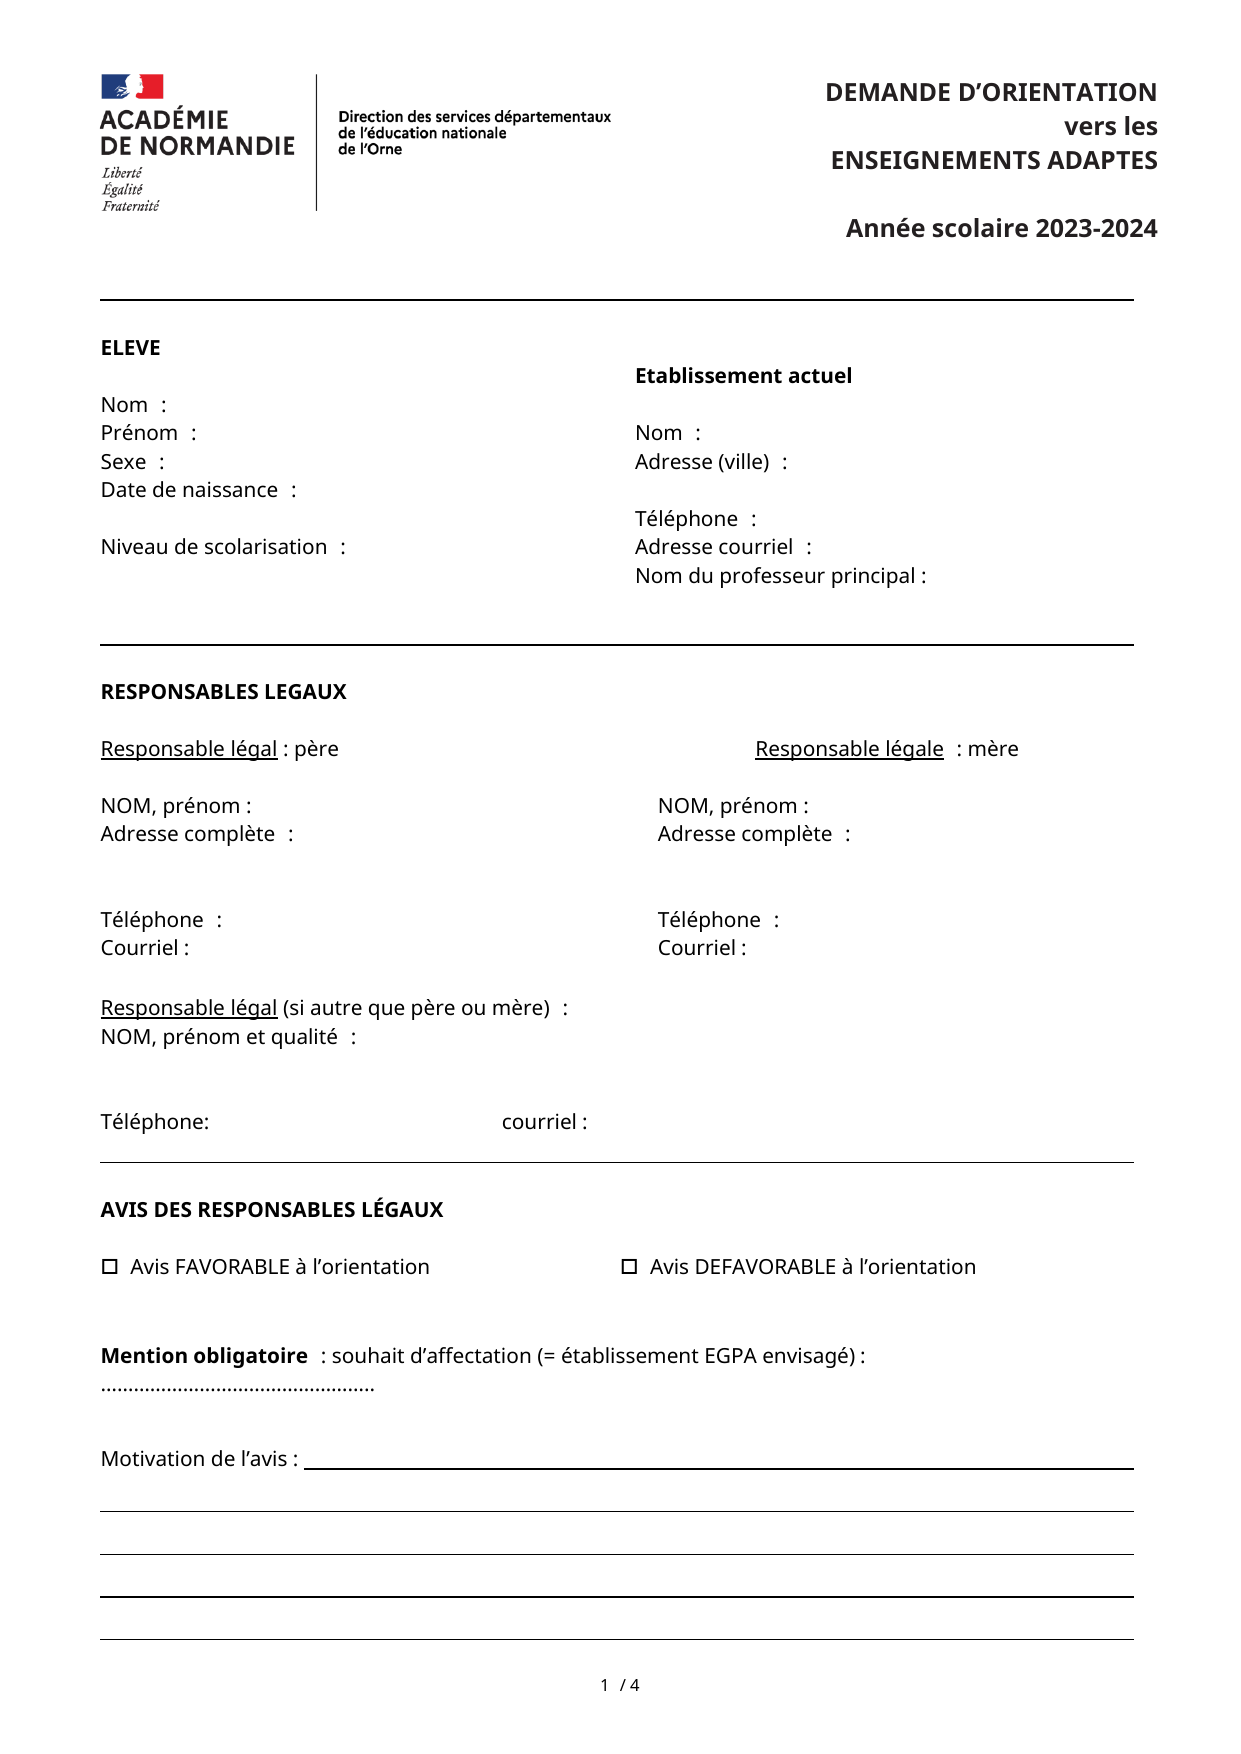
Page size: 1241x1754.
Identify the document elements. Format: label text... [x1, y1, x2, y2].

text Date de naissance : [100, 475, 605, 504]
text Adresse (ville) : [635, 447, 1140, 475]
picture [99, 74, 611, 211]
text Niveau de scolarisation : [100, 532, 605, 561]
text Avis FAVORABLE à l’orientation Avis DEFAVORABLE à l’orientation [100, 1252, 1140, 1281]
text NOM, prénom et qualité : [100, 1022, 1140, 1050]
text Sexe : [100, 447, 605, 475]
text Téléphone : [635, 504, 1140, 532]
text Avis des responsables légaux [100, 1195, 1140, 1224]
text Adresse courriel : [635, 532, 1140, 561]
text Responsable légal : père NOM, prénom : [100, 734, 583, 819]
text Téléphone: courriel : [100, 1107, 1140, 1136]
text RESPONSABLES LEGAUX [100, 677, 583, 706]
text Nom : [635, 418, 1140, 447]
text Responsable légale : mère NOM, prénom : [658, 734, 1140, 819]
text Prénom : [100, 418, 605, 447]
text Mention obligatoire : souhait d’affectation (= établissement EGPA envisagé) : ………………………………………….. [100, 1341, 1140, 1398]
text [100, 1444, 1140, 1643]
text Courriel : [100, 933, 583, 962]
text Responsable légal (si autre que père ou mère) : [100, 993, 1140, 1022]
text Téléphone : [658, 905, 1140, 933]
text Nom du professeur principal : [635, 561, 1140, 589]
table_header [71, 75, 633, 245]
text Téléphone : [100, 905, 583, 933]
text Adresse complète : [100, 819, 583, 848]
table_header DEMANDE D’ORIENTATION vers les ENSEIGNEMENTS ADAPTES Année scolaire 2023-2024 [633, 75, 1175, 245]
text Nom : [100, 390, 605, 418]
text Adresse complète : [658, 819, 1140, 848]
text ELEVE [100, 333, 605, 361]
text Etablissement actuel [635, 361, 1140, 390]
text Courriel : [658, 933, 1140, 962]
